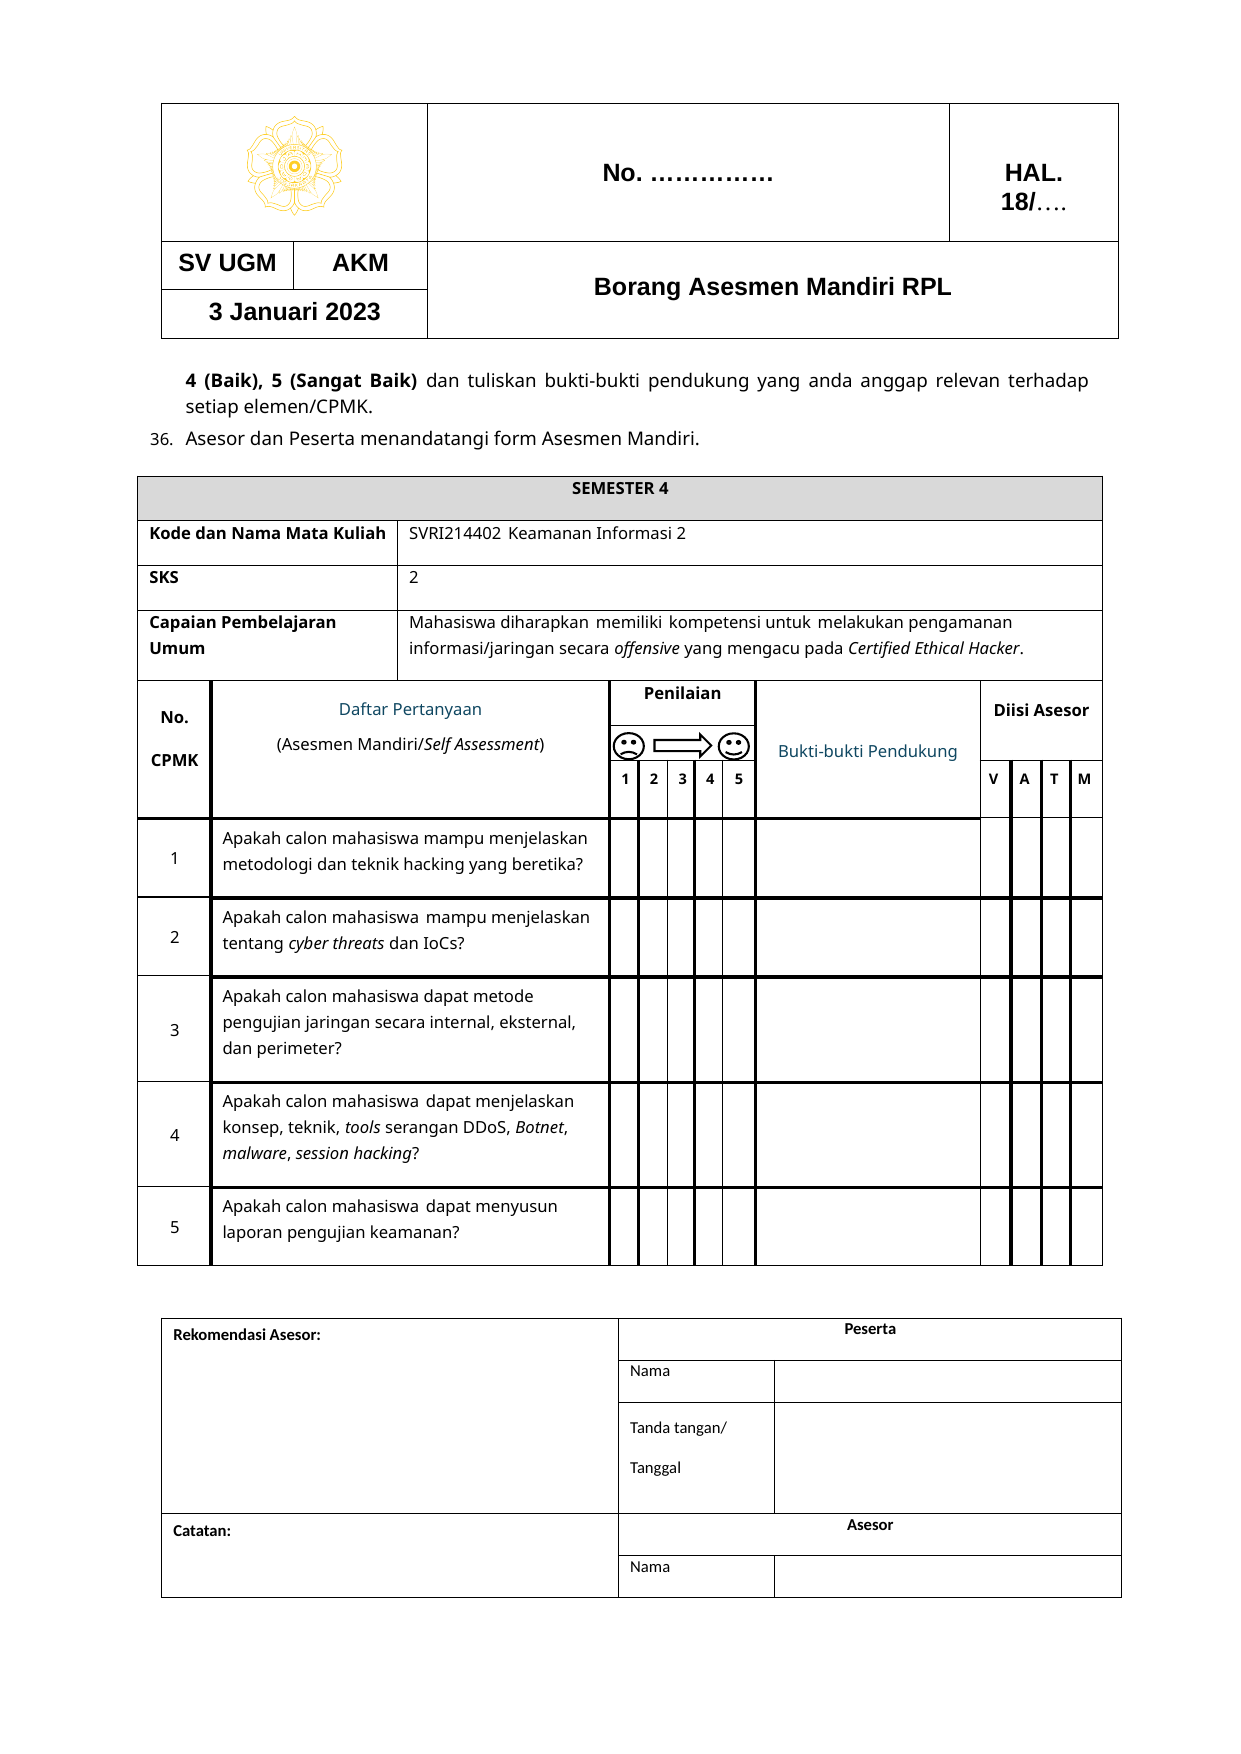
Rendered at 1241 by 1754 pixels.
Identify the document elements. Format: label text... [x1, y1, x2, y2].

table_cell [1043, 900, 1069, 975]
table_cell [981, 900, 1009, 975]
table_cell [1013, 900, 1040, 975]
table_cell [1072, 979, 1102, 1081]
table_cell [757, 900, 980, 975]
picture [246, 116, 343, 216]
table_cell 2 [138, 898, 209, 975]
table_cell [723, 820, 754, 896]
table_cell [1072, 900, 1102, 975]
table_cell 3 [668, 761, 693, 817]
table_cell M [1072, 761, 1102, 817]
table_cell [775, 1361, 1121, 1402]
table_cell [1072, 1189, 1102, 1265]
table_cell [640, 979, 667, 1081]
table_cell [696, 979, 722, 1081]
table_cell [757, 979, 980, 1081]
table_header Peserta [619, 1319, 1121, 1360]
table_cell Capaian Pembelajaran Umum [138, 611, 397, 680]
table_cell Nama [619, 1361, 774, 1402]
table_cell [1013, 818, 1040, 896]
table_header SEMESTER 4 [138, 477, 1102, 520]
table_cell Bukti-bukti Pendukung [757, 681, 980, 817]
table_cell 5 [138, 1187, 209, 1265]
table_cell [640, 1084, 667, 1186]
table_cell Asesor [619, 1514, 1121, 1555]
table_cell [640, 900, 667, 975]
table_cell [1043, 979, 1069, 1081]
table_cell [1072, 1084, 1102, 1186]
table_cell [696, 900, 722, 975]
table_header Rekomendasi Asesor: [162, 1319, 618, 1513]
table_cell [757, 1084, 980, 1186]
table_cell [668, 1189, 693, 1265]
table_cell [981, 1084, 1009, 1186]
table_cell [696, 1189, 722, 1265]
table_cell [696, 820, 722, 896]
table_cell Nama [619, 1556, 774, 1597]
table_cell Apakah calon mahasiswa dapat metode pengujian jaringan secara internal, eksternal, dan perimeter? [213, 979, 608, 1081]
table_cell [723, 979, 754, 1081]
table_cell [668, 820, 693, 896]
table_cell [611, 820, 637, 896]
table_cell SVRI214402 Keamanan Informasi 2 [398, 521, 1102, 565]
table_cell [668, 900, 693, 975]
table_cell [723, 1084, 754, 1186]
table_cell Apakah calon mahasiswa dapat menyusun laporan pengujian keamanan? [213, 1189, 608, 1265]
table_cell 4 [696, 761, 722, 817]
table_cell [611, 1084, 637, 1186]
table_cell [1043, 818, 1069, 896]
table_cell [1013, 979, 1040, 1081]
table_cell Daftar Pertanyaan (Asesmen Mandiri/Self Assessment) [213, 681, 608, 817]
table_cell [611, 979, 637, 1081]
table_cell [775, 1556, 1121, 1597]
table_cell [640, 1189, 667, 1265]
table_cell [1043, 1189, 1069, 1265]
table_cell 4 [138, 1082, 209, 1186]
table_cell [981, 818, 1009, 896]
table_cell Apakah calon mahasiswa mampu menjelaskan tentang cyber threats dan IoCs? [213, 900, 608, 975]
table_cell [981, 979, 1009, 1081]
table_cell [723, 1189, 754, 1265]
table_cell T [1043, 761, 1069, 817]
table_cell 1 [611, 761, 637, 817]
table_cell [668, 979, 693, 1081]
table_cell 5 [723, 761, 754, 817]
table_cell SKS [138, 566, 397, 609]
table_cell Tanda tangan/ Tanggal [619, 1403, 774, 1513]
table_cell A [1013, 761, 1040, 817]
table_cell [640, 820, 667, 896]
table_cell Diisi Asesor [981, 681, 1102, 759]
table_cell [757, 1189, 980, 1265]
table_cell [981, 1189, 1009, 1265]
table_cell Apakah calon mahasiswa mampu menjelaskan metodologi dan teknik hacking yang beretika? [213, 820, 608, 896]
table_cell Kode dan Nama Mata Kuliah [138, 521, 397, 565]
table_cell [775, 1403, 1121, 1513]
table_cell [1043, 1084, 1069, 1186]
table_cell 1 [138, 820, 209, 896]
table_cell 2 [640, 761, 667, 817]
table_cell 3 [138, 976, 209, 1081]
table_cell [723, 900, 754, 975]
table_cell Apakah calon mahasiswa dapat menjelaskan konsep, teknik, tools serangan DDoS, Botnet, malware, session hacking? [213, 1084, 608, 1186]
table_cell Catatan: [162, 1514, 618, 1597]
table_cell [757, 820, 980, 896]
table_cell Mahasiswa diharapkan memiliki kompetensi untuk melakukan pengamanan informasi/jaringan secara offensive yang mengacu pada Certified Ethical Hacker. [398, 611, 1102, 680]
table_cell No. CPMK [138, 681, 209, 817]
table_cell [1072, 818, 1102, 896]
table_cell Penilaian [611, 681, 754, 725]
table_cell [611, 900, 637, 975]
table_cell [1013, 1189, 1040, 1265]
list Asesor dan Peserta menandatangi form Asesmen Mandiri. [150, 425, 1090, 451]
table_cell [668, 1084, 693, 1186]
table_cell V [981, 761, 1009, 817]
table_cell [696, 1084, 722, 1186]
table_cell [1013, 1084, 1040, 1186]
table_cell 2 [398, 566, 1102, 609]
table_cell [611, 726, 754, 759]
table_cell [611, 1189, 637, 1265]
